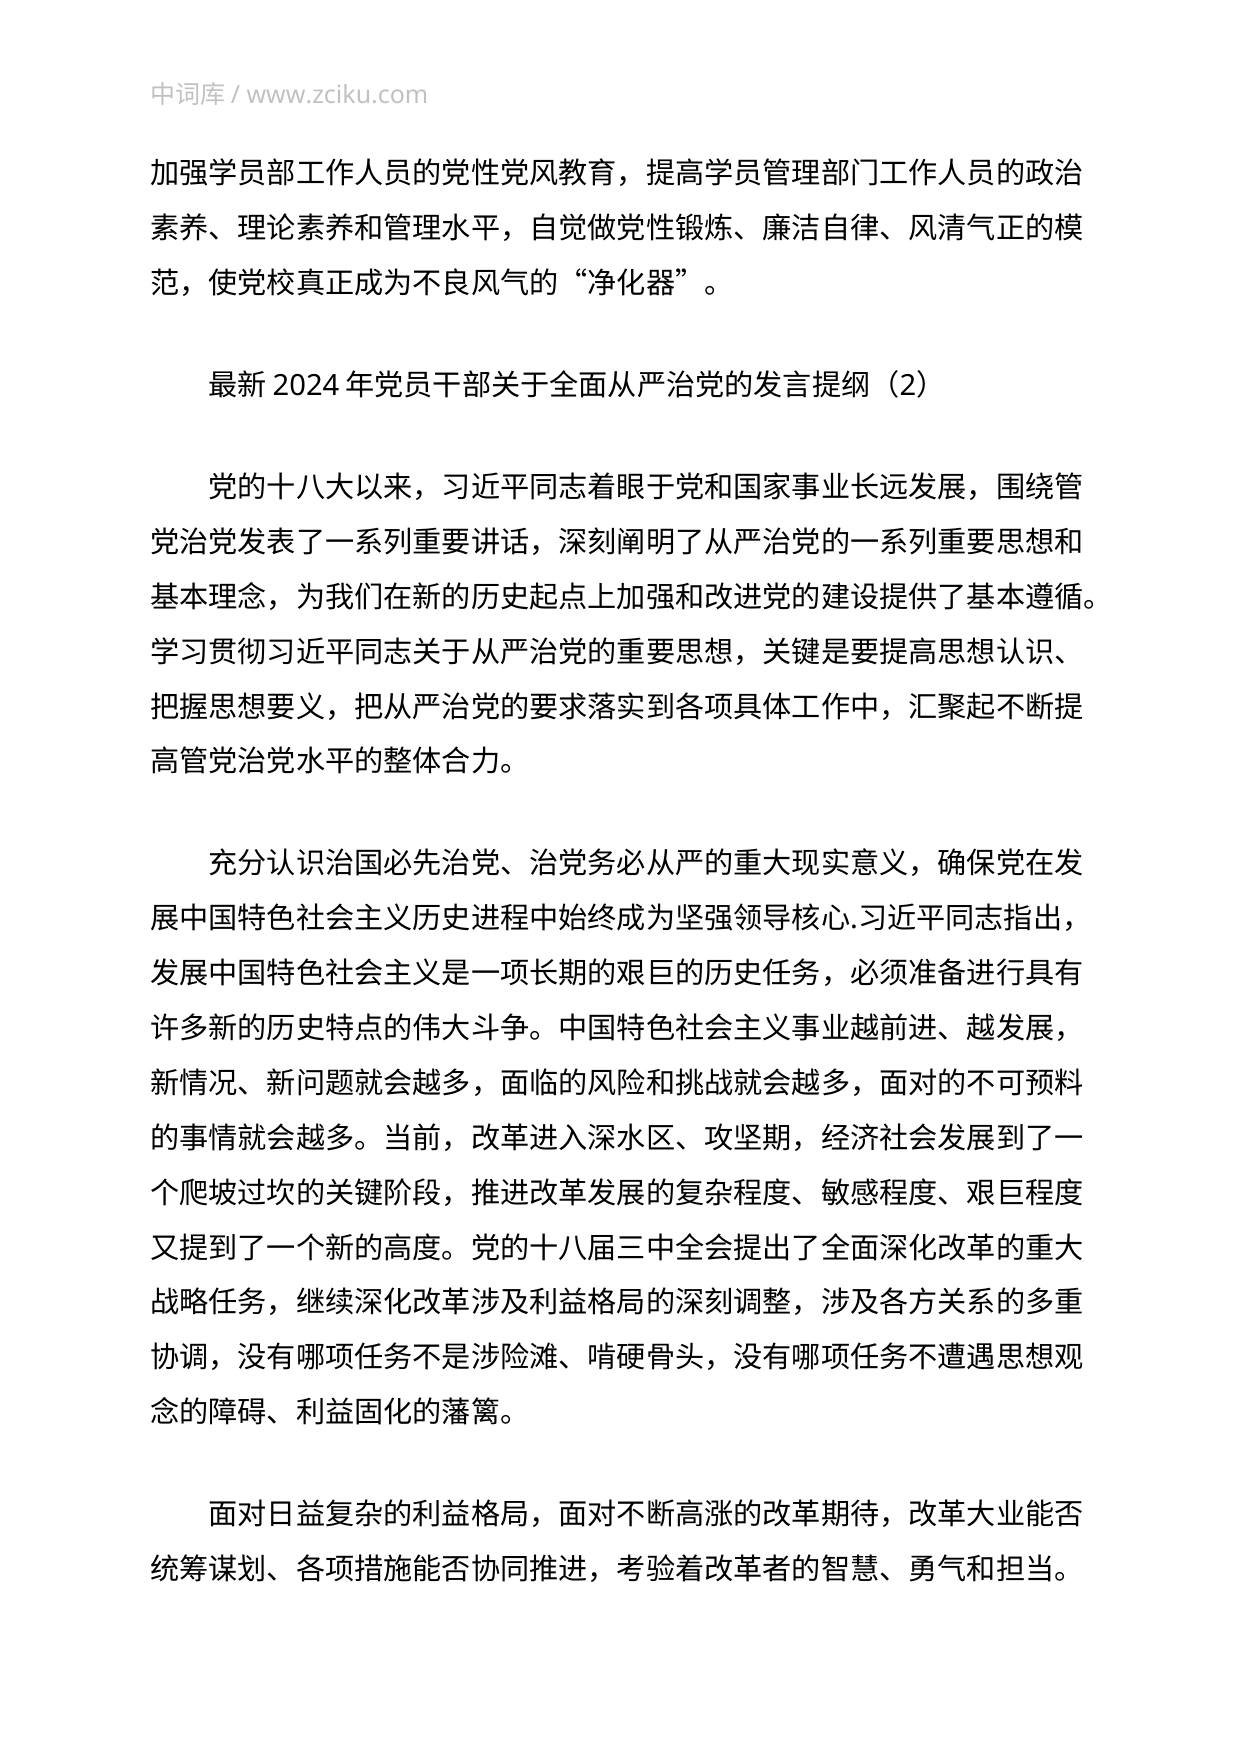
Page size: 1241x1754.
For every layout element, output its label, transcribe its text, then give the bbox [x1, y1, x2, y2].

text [150, 150, 1090, 302]
text 充分认识治国必先治党、治党务必从严的重大现实意义，确保党在发展中国特色社会主义历史进程中始终成为坚强领导核心.习近平同志指出，发展中国特色社会主义是一项长期的艰巨的历史任务，必须准备进行具有许多新的历史特点的伟大斗争。中国特色社会主义事业越前进、越发展，新情况、新问题就会越多，面临的风险和挑战就会越多，面对的不可预料的事情就会越多。当前，改革进入深水区、攻坚期，经济社会发展到了一个爬坡过坎的关键阶段，推进改革发展的复杂程度、敏感程度、艰巨程度又提到了一个新的高度。党的十八届三中全会提出了全面深化改革的重大战略任务，继续深化改革涉及利益格局的深刻调整，涉及各方关系的多重协调，没有哪项任务不是涉险滩、啃硬骨头，没有哪项任务不遭遇思想观念的障碍、利益固化的藩篱。 [150, 840, 1090, 1431]
text 最新2024年党员干部关于全面从严治党的发言提纲（2） [150, 362, 1090, 404]
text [150, 1491, 1090, 1588]
text 党的十八大以来，习近平同志着眼于党和国家事业长远发展，围绕管党治党发表了一系列重要讲话，深刻阐明了从严治党的一系列重要思想和基本理念，为我们在新的历史起点上加强和改进党的建设提供了基本遵循。学习贯彻习近平同志关于从严治党的重要思想，关键是要提高思想认识、把握思想要义，把从严治党的要求落实到各项具体工作中，汇聚起不断提高管党治党水平的整体合力。 [150, 463, 1090, 780]
